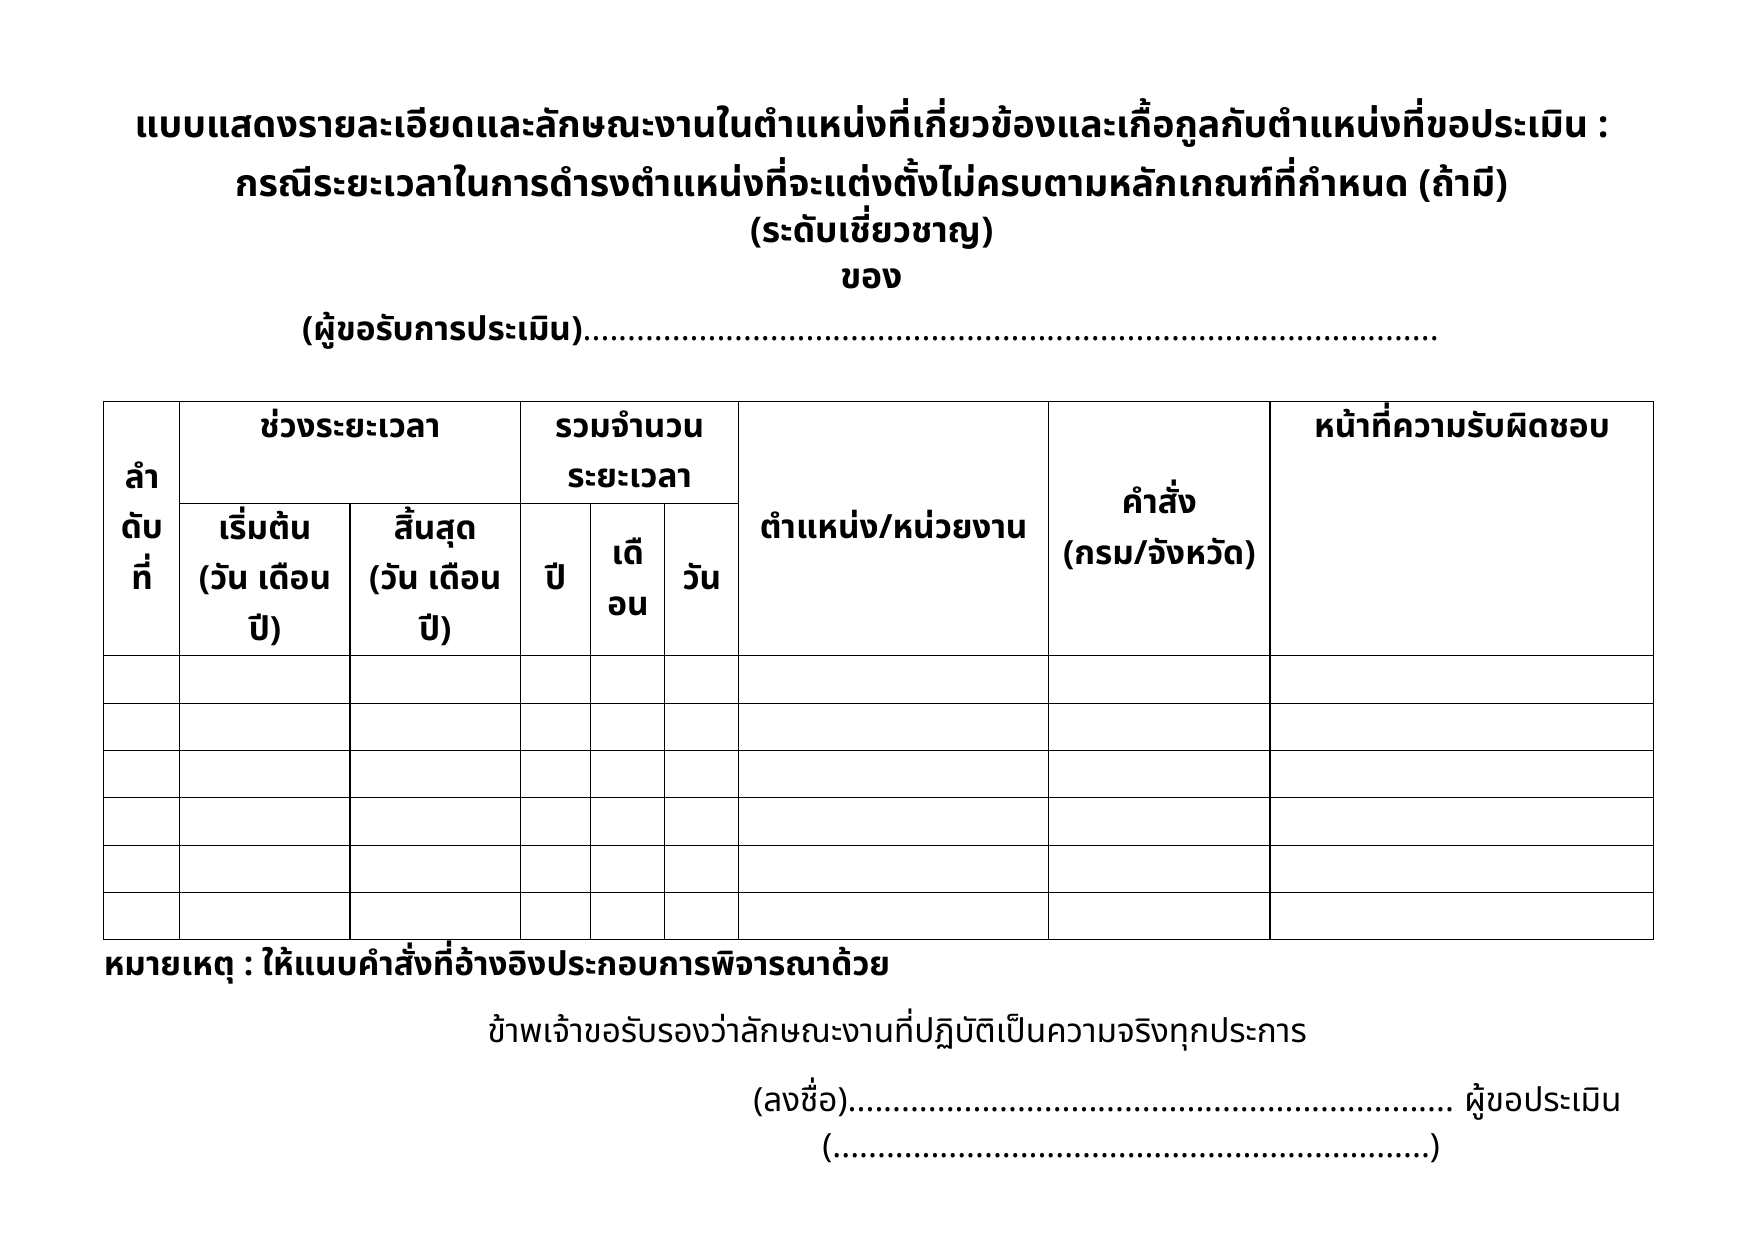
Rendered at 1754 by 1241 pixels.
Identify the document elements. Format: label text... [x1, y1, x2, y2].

table_cell [1271, 751, 1653, 797]
table_cell [665, 704, 738, 750]
table_cell [665, 893, 738, 939]
text (...................................................................) [103, 1120, 1639, 1166]
table_cell [1271, 798, 1653, 844]
table_cell [180, 656, 349, 703]
text ข้าพเจ้าขอรับรองว่าลักษณะงานที่ปฏิบัติเป็นความจริงทุกประการ [103, 1007, 1639, 1058]
text (ระดับเชี่ยวชาญ) [103, 205, 1639, 251]
table_cell [104, 846, 179, 892]
table_header ช่วงระยะเวลา [180, 402, 520, 503]
text ของ [103, 251, 1639, 305]
table_cell [1049, 751, 1269, 797]
table_cell [351, 893, 520, 939]
table_cell [591, 846, 664, 892]
table_cell [351, 751, 520, 797]
text (ผู้ขอรับการประเมิน)................................................................................................ [103, 305, 1639, 355]
table_cell [1049, 893, 1269, 939]
table_cell [739, 751, 1048, 797]
table_cell [180, 751, 349, 797]
table_cell [104, 704, 179, 750]
table_cell [180, 704, 349, 750]
table_cell [1271, 846, 1653, 892]
table_cell [521, 704, 590, 750]
table_cell วัน [665, 504, 738, 655]
table_cell ปี [521, 504, 590, 655]
table_cell [521, 846, 590, 892]
table_cell [104, 751, 179, 797]
table_cell [665, 846, 738, 892]
table_header รวมจำนวนระยะเวลา [521, 402, 738, 503]
text (ลงชื่อ).................................................................... ผู้ขอประเมิน [103, 1074, 1639, 1120]
text หมายเหตุ : ให้แนบคำสั่งที่อ้างอิงประกอบการพิจารณาด้วย [103, 940, 1639, 991]
table_cell [180, 798, 349, 844]
table_cell [665, 751, 738, 797]
table_cell [521, 893, 590, 939]
table_cell [180, 893, 349, 939]
table_cell สิ้นสุด (วัน เดือน ปี) [351, 504, 520, 655]
table_cell [1271, 704, 1653, 750]
table_cell [1049, 656, 1269, 703]
table_cell [104, 656, 179, 703]
table_cell [739, 798, 1048, 844]
table_header ลำดับ ที่ [104, 402, 179, 655]
table_header หน้าที่ความรับผิดชอบ [1271, 402, 1653, 655]
table_cell [521, 798, 590, 844]
table_cell [591, 798, 664, 844]
table_cell [1049, 704, 1269, 750]
table_cell [104, 893, 179, 939]
table_cell [1271, 893, 1653, 939]
table_cell [1049, 846, 1269, 892]
text กรณีระยะเวลาในการดำรงตำแหน่งที่จะแต่งตั้งไม่ครบตามหลักเกณฑ์ที่กำหนด (ถ้ามี) [103, 159, 1639, 205]
table_cell [351, 656, 520, 703]
table_cell [739, 656, 1048, 703]
table_cell เริ่มต้น (วัน เดือน ปี) [180, 504, 349, 655]
table_cell [180, 846, 349, 892]
table_cell [351, 846, 520, 892]
table_cell [1049, 798, 1269, 844]
table_cell [351, 798, 520, 844]
table_cell [739, 846, 1048, 892]
table_header คำสั่ง (กรม/จังหวัด) [1049, 402, 1269, 655]
text แบบแสดงรายละเอียดและลักษณะงานในตำแหน่งที่เกี่ยวข้องและเกื้อกูลกับตำแหน่งที่ขอประเมิน : [103, 101, 1639, 147]
table_cell [591, 656, 664, 703]
table_cell [1271, 656, 1653, 703]
table_cell [591, 751, 664, 797]
table_cell [591, 893, 664, 939]
table_cell [739, 893, 1048, 939]
table_cell [104, 798, 179, 844]
table_cell เดือน [591, 504, 664, 655]
table_cell [665, 656, 738, 703]
table_cell [521, 751, 590, 797]
table_header ตำแหน่ง/หน่วยงาน [739, 402, 1048, 655]
table_cell [591, 704, 664, 750]
table_cell [351, 704, 520, 750]
table_cell [521, 656, 590, 703]
table_cell [739, 704, 1048, 750]
table_cell [665, 798, 738, 844]
